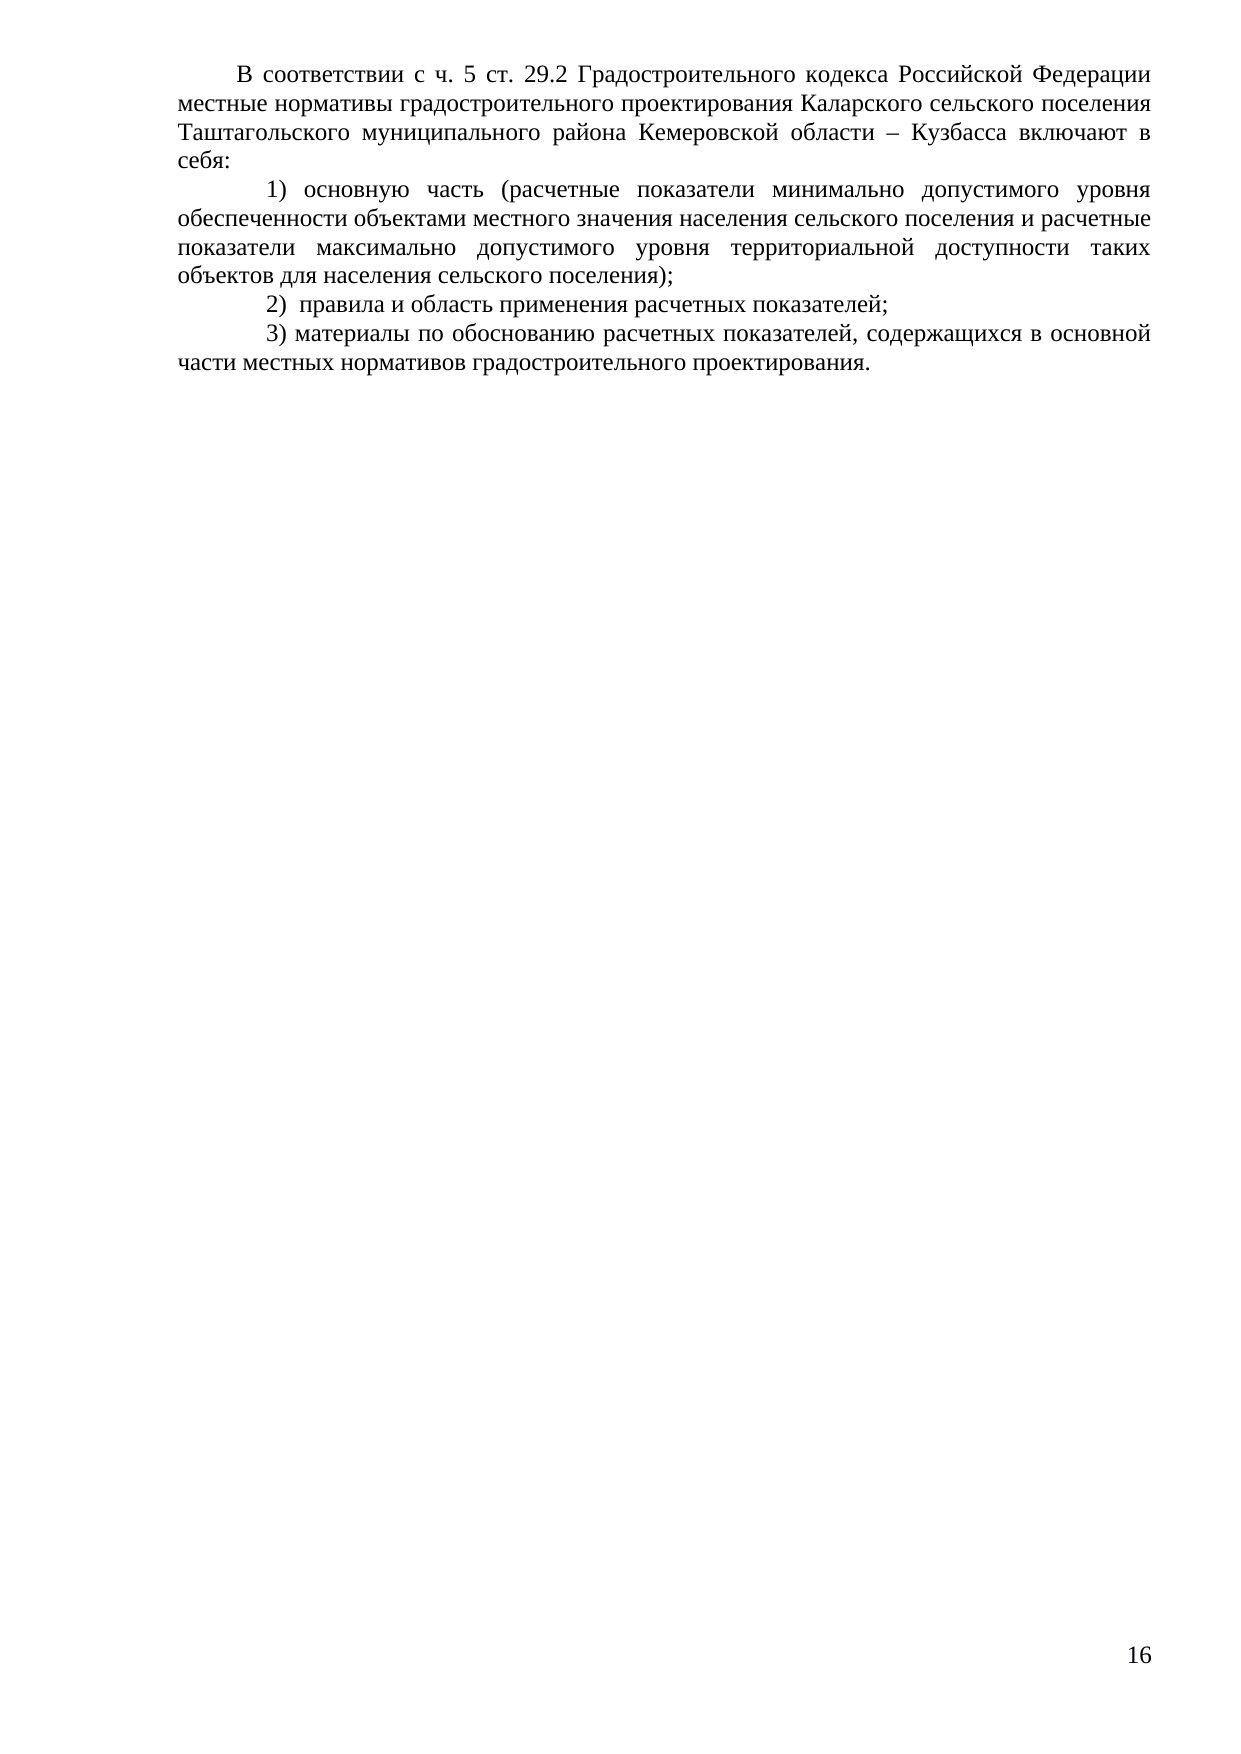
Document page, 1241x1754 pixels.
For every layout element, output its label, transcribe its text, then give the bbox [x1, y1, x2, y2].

text В соответствии с ч. 5 ст. 29.2 Градостроительного кодекса Российской Федерации местные нормативы градостроительного проектирования Каларского сельского поселения Таштагольского муниципального района Кемеровской области – Кузбасса включают в себя: [177, 59, 1152, 174]
text 3) материалы по обоснованию расчетных показателей, содержащихся в основной части местных нормативов градостроительного проектирования. [177, 318, 1152, 375]
text 1) основную часть (расчетные показатели минимально допустимого уровня обеспеченности объектами местного значения населения сельского поселения и расчетные показатели максимально допустимого уровня территориальной доступности таких объектов для населения сельского поселения); [177, 174, 1152, 289]
text 2) правила и область применения расчетных показателей; [177, 289, 1152, 318]
